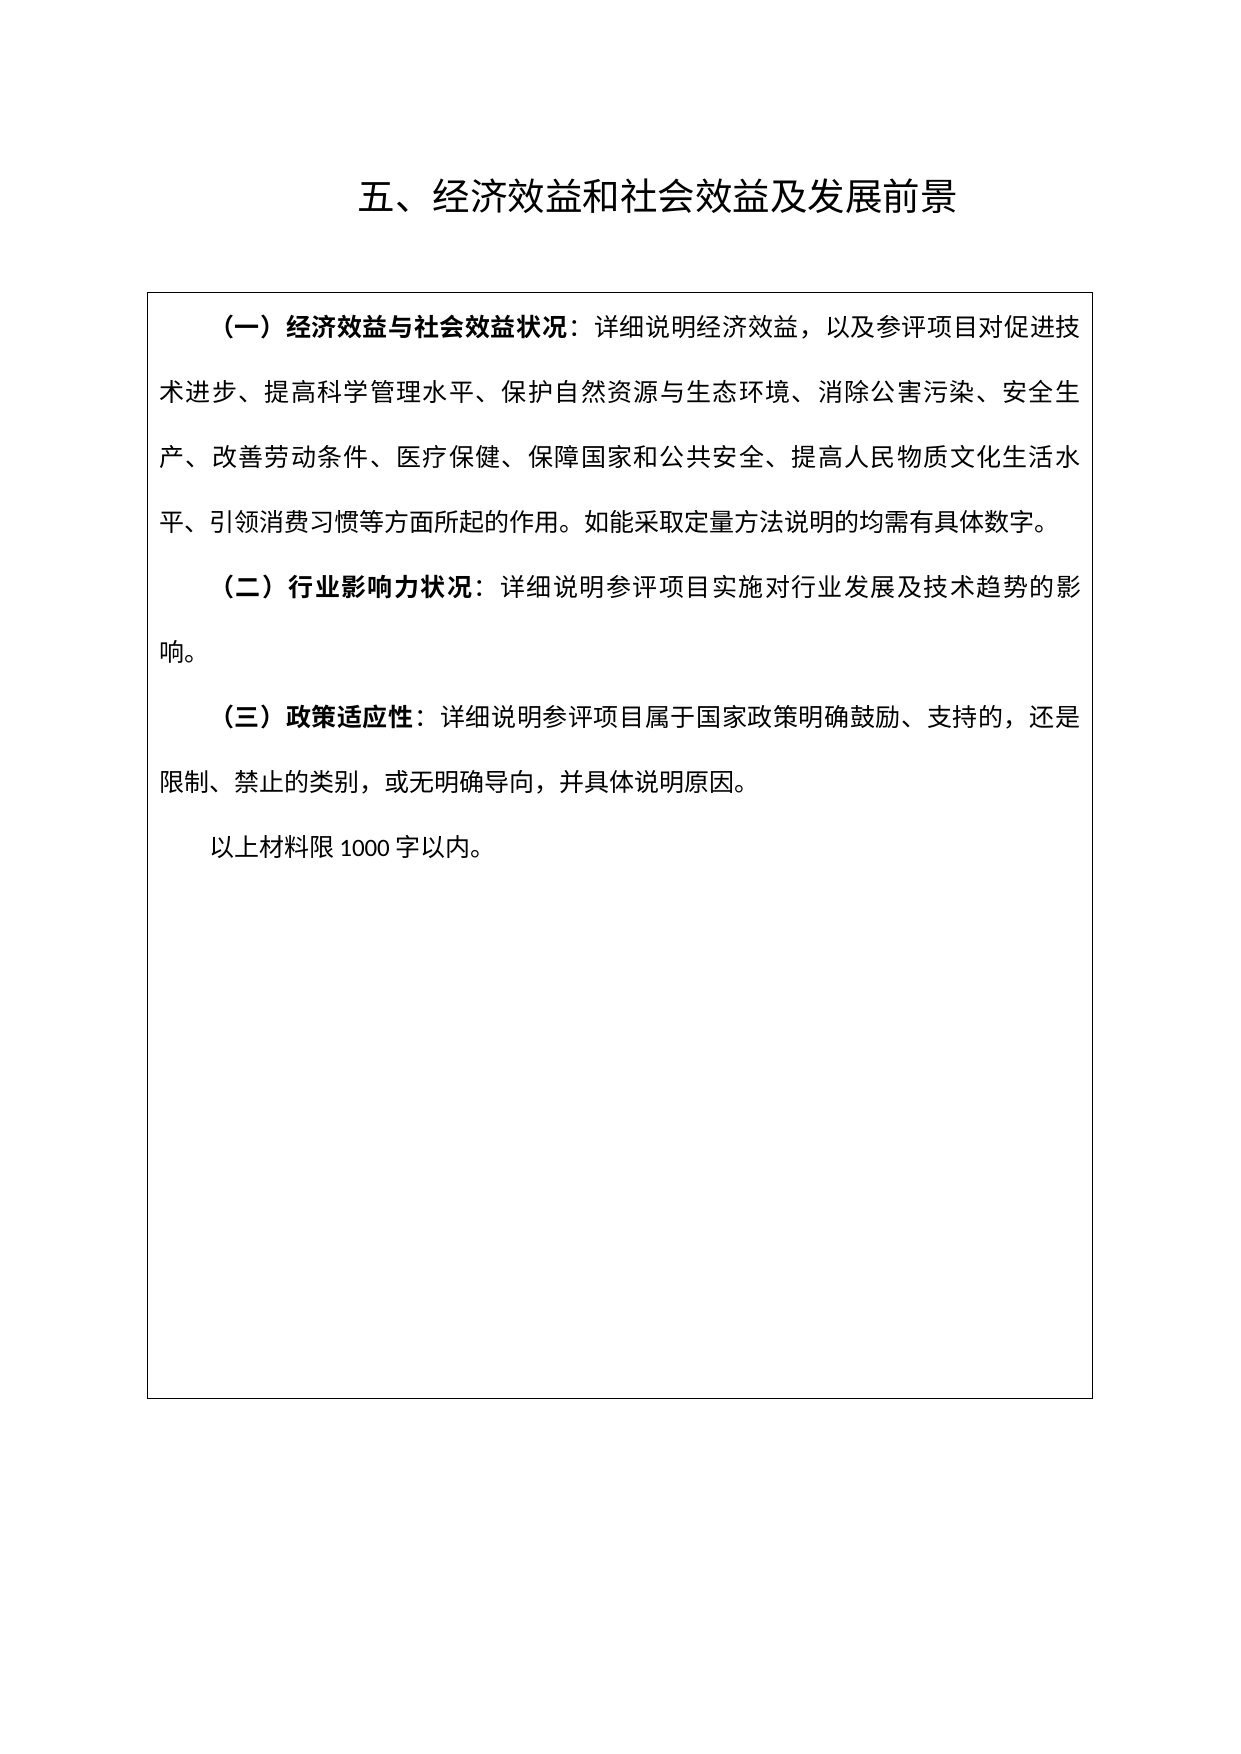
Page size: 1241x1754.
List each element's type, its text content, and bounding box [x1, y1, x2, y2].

table_header （一）经济效益与社会效益状况：详细说明经济效益，以及参评项目对促进技术进步、提高科学管理水平、保护自然资源与生态环境、消除公害污染、安全生产、改善劳动条件、医疗保健、保障国家和公共安全、提高人民物质文化生活水平、引领消费习惯等方面所起的作用。如能采取定量方法说明的均需有具体数字。 （二）行业影响力状况：详细说明参评项目实施对行业发展及技术趋势的影响。 （三）政策适应性：详细说明参评项目属于国家政策明确鼓励、支持的，还是限制、禁止的类别，或无明确导向，并具体说明原因。 以上材料限1000字以内。 [148, 293, 1092, 1398]
list 经济效益和社会效益及发展前景 [187, 162, 1053, 227]
